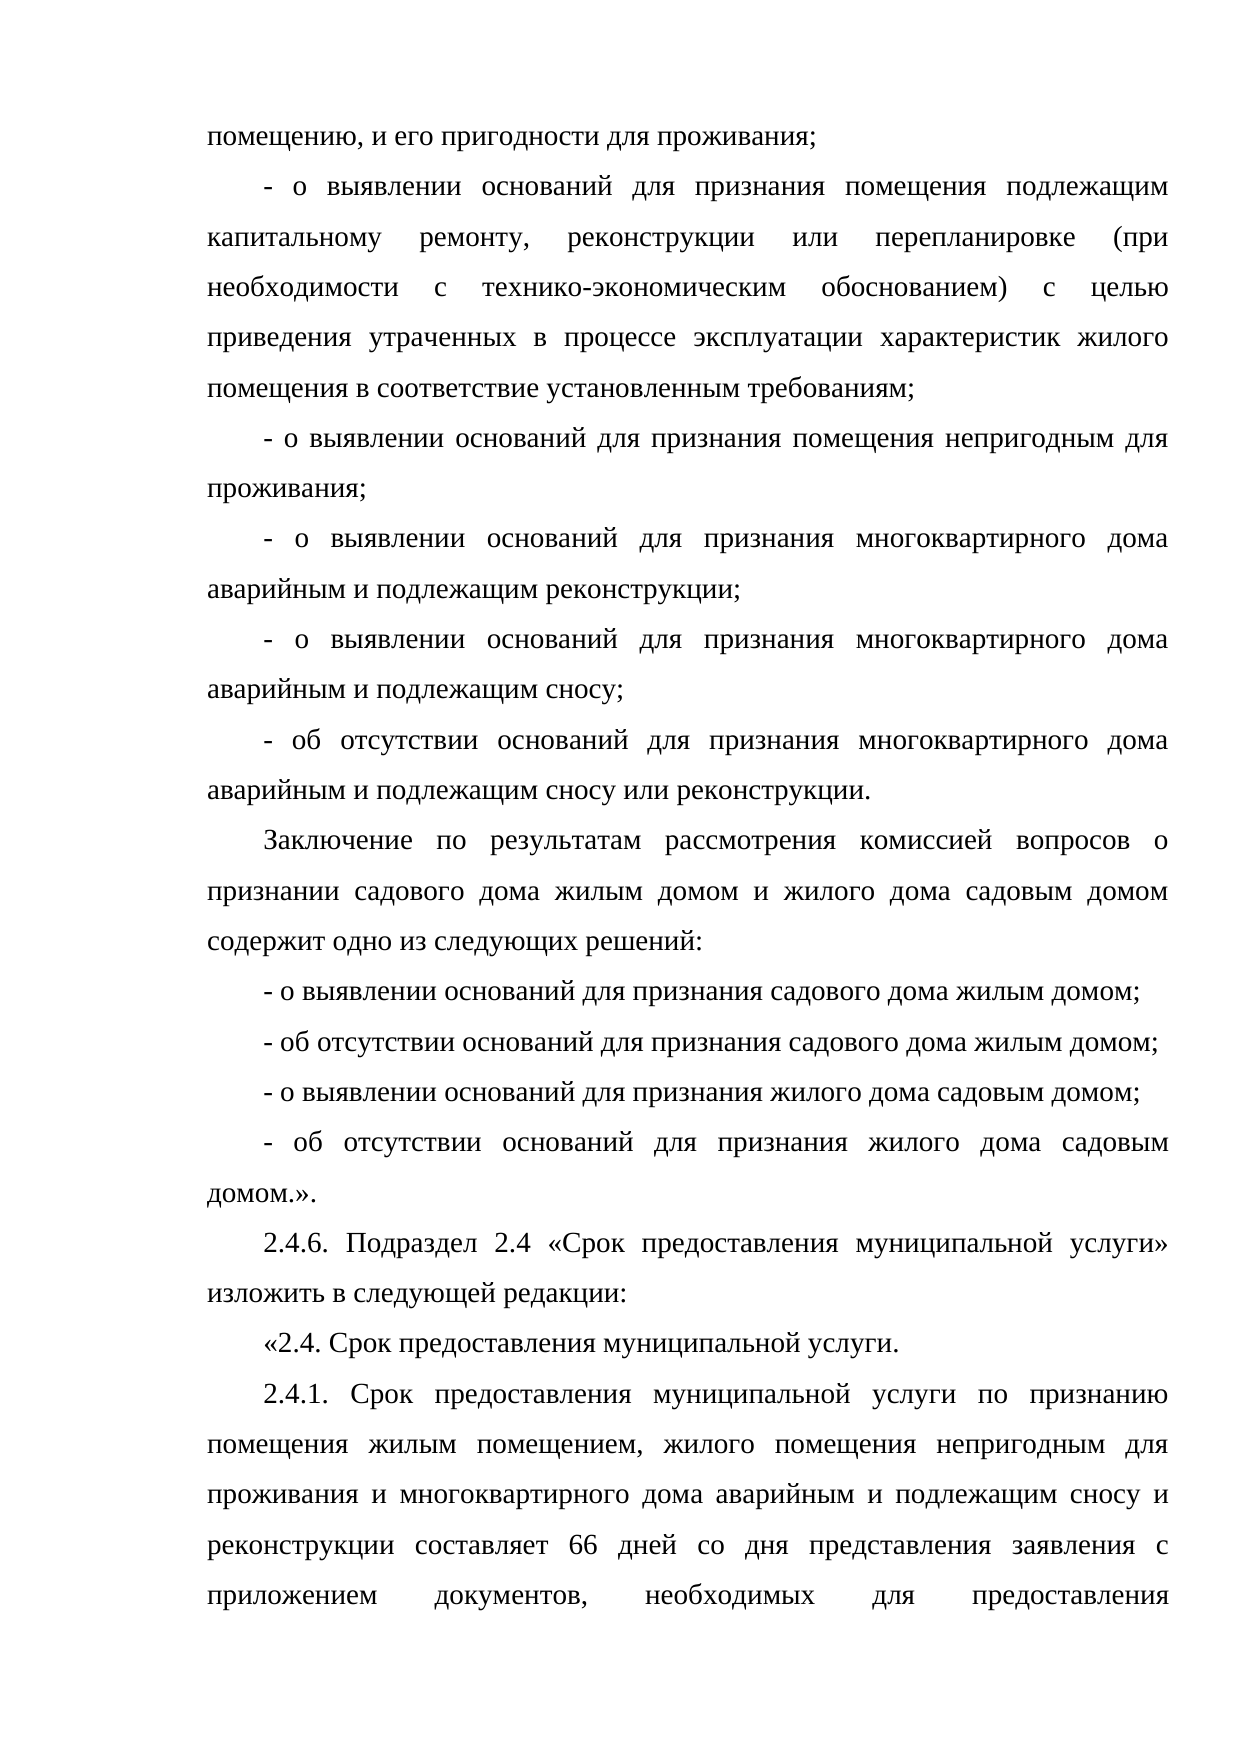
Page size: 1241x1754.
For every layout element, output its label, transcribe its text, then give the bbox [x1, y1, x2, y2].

text «2.4. Срок предоставления муниципальной услуги. [207, 1326, 1169, 1359]
text - о выявлении оснований для признания многоквартирного дома аварийным и подлежащим сносу; [207, 621, 1169, 705]
text - о выявлении оснований для признания помещения подлежащим капитальному ремонту, реконструкции или перепланировке (при необходимости с технико-экономическим обоснованием) с целью приведения утраченных в процессе эксплуатации характеристик жилого помещения в соответствие установленным требованиям; [207, 168, 1169, 403]
text - о выявлении оснований для признания садового дома жилым домом; [207, 973, 1169, 1007]
text Заключение по результатам рассмотрения комиссией вопросов о признании садового дома жилым домом и жилого дома садовым домом содержит одно из следующих решений: [207, 822, 1169, 957]
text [207, 1376, 1169, 1611]
text - о выявлении оснований для признания помещения непригодным для проживания; [207, 420, 1169, 504]
text - о выявлении оснований для признания многоквартирного дома аварийным и подлежащим реконструкции; [207, 521, 1169, 604]
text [207, 118, 1169, 152]
text 2.4.6. Подраздел 2.4 «Срок предоставления муниципальной услуги» изложить в следующей редакции: [207, 1225, 1169, 1309]
text - о выявлении оснований для признания жилого дома садовым домом; [207, 1074, 1169, 1108]
text - об отсутствии оснований для признания жилого дома садовым домом.». [207, 1124, 1169, 1208]
text - об отсутствии оснований для признания многоквартирного дома аварийным и подлежащим сносу или реконструкции. [207, 722, 1169, 806]
text - об отсутствии оснований для признания садового дома жилым домом; [207, 1024, 1169, 1057]
